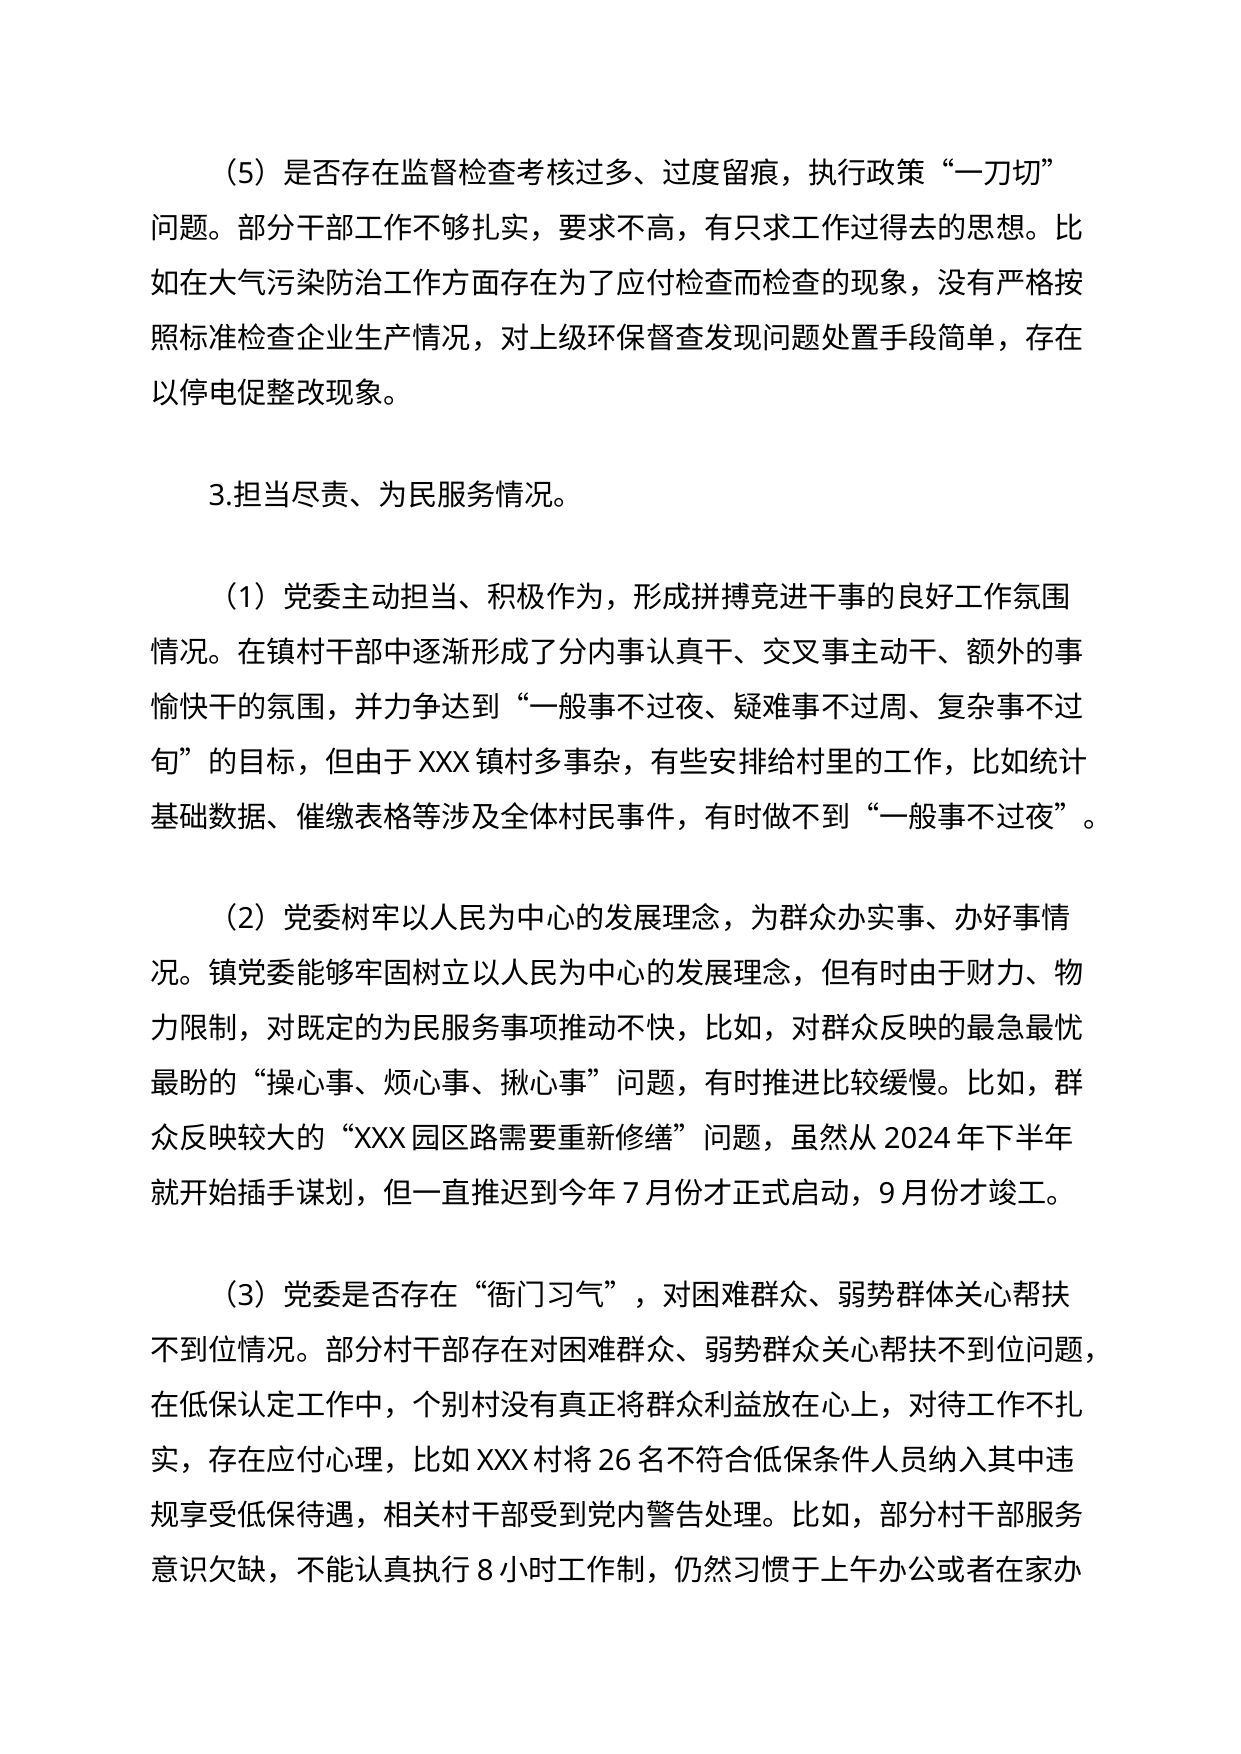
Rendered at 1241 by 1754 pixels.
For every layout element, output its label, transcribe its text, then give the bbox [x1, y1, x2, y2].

text （1）党委主动担当、积极作为，形成拼搏竞进干事的良好工作氛围情况。在镇村干部中逐渐形成了分内事认真干、交叉事主动干、额外的事愉快干的氛围，并力争达到“一般事不过夜、疑难事不过周、复杂事不过旬”的目标，但由于XXX镇村多事杂，有些安排给村里的工作，比如统计基础数据、催缴表格等涉及全体村民事件，有时做不到“一般事不过夜”。 [150, 573, 1090, 836]
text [150, 1272, 1090, 1589]
text （2）党委树牢以人民为中心的发展理念，为群众办实事、办好事情况。镇党委能够牢固树立以人民为中心的发展理念，但有时由于财力、物力限制，对既定的为民服务事项推动不快，比如，对群众反映的最急最忧最盼的“操心事、烦心事、揪心事”问题，有时推进比较缓慢。比如，群众反映较大的“XXX园区路需要重新修缮”问题，虽然从2024年下半年就开始插手谋划，但一直推迟到今年7月份才正式启动，9月份才竣工。 [150, 895, 1090, 1212]
text 3.担当尽责、为民服务情况。 [150, 471, 1090, 514]
text （5）是否存在监督检查考核过多、过度留痕，执行政策“一刀切”问题。部分干部工作不够扎实，要求不高，有只求工作过得去的思想。比如在大气污染防治工作方面存在为了应付检查而检查的现象，没有严格按照标准检查企业生产情况，对上级环保督查发现问题处置手段简单，存在以停电促整改现象。 [150, 150, 1090, 412]
